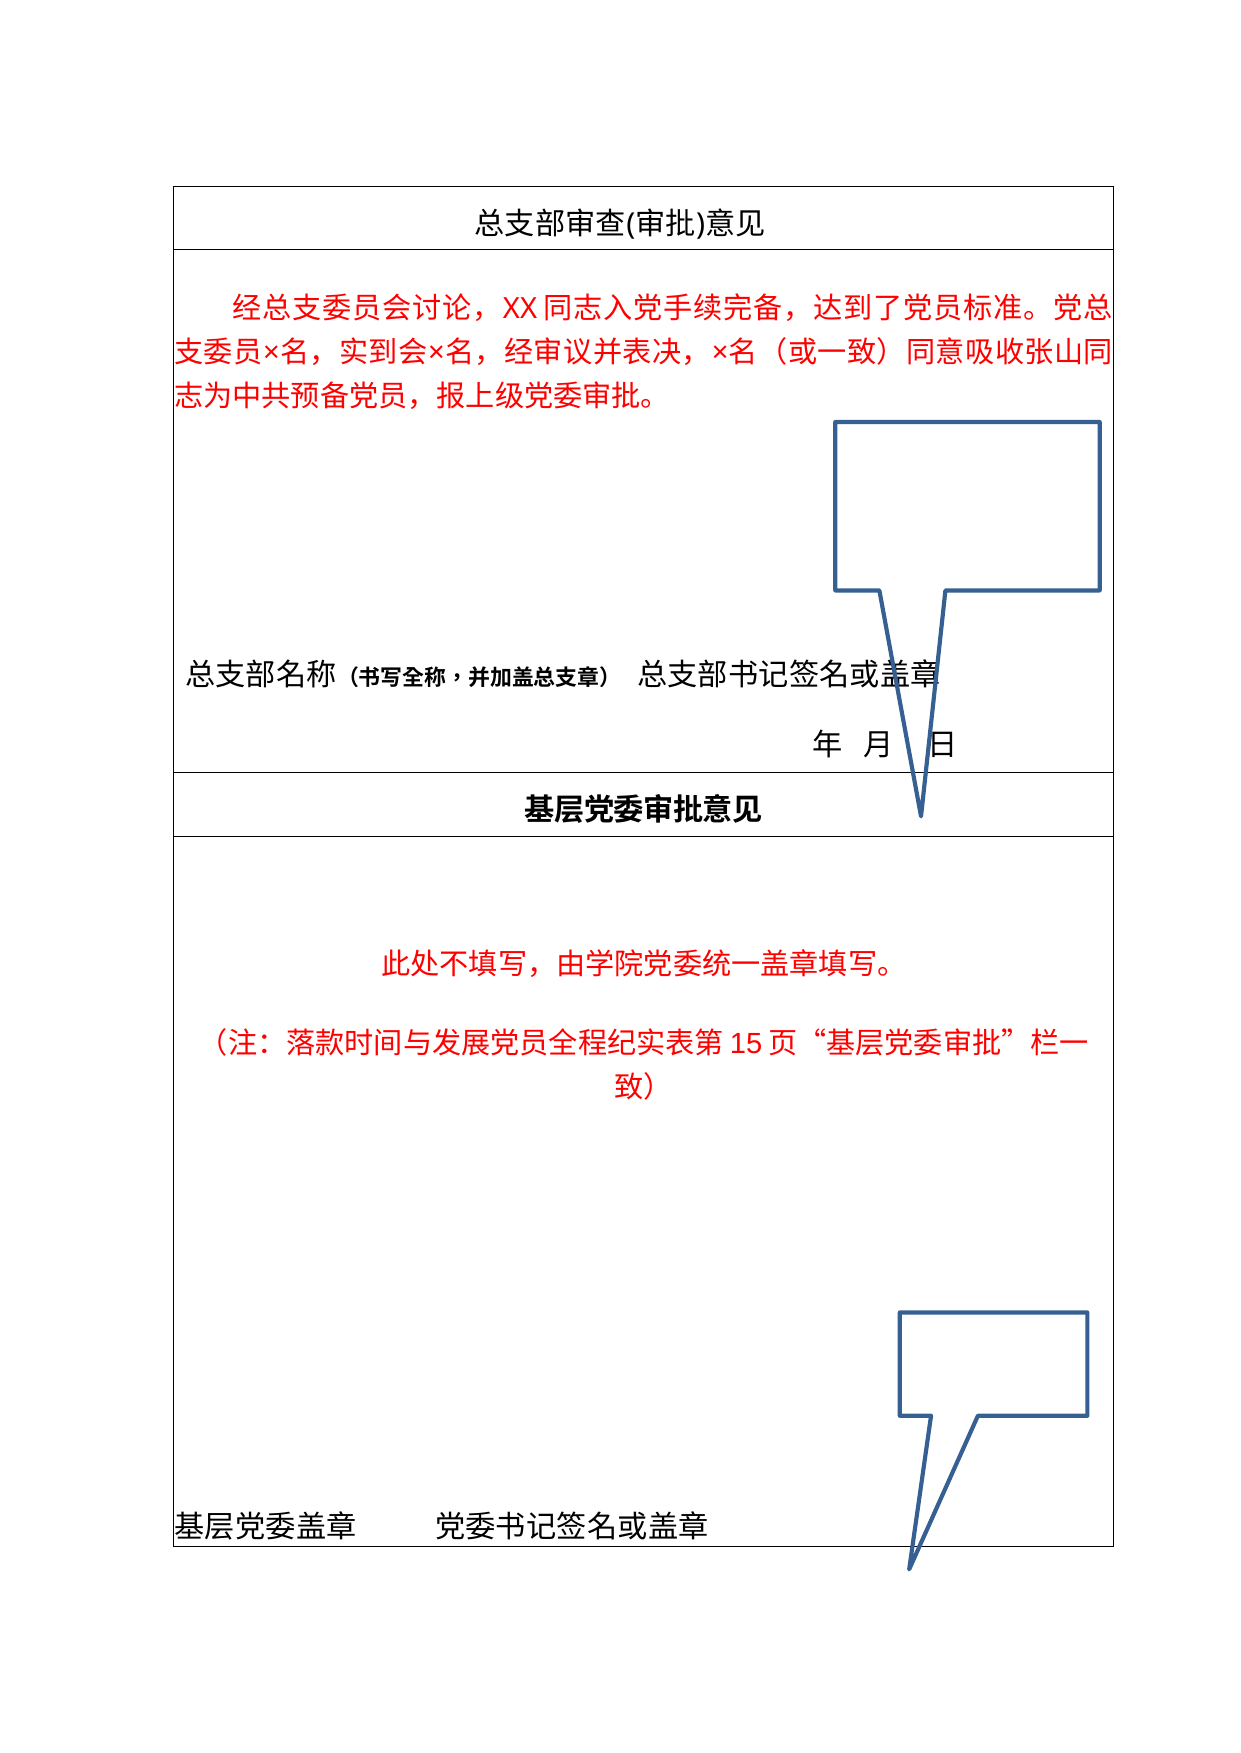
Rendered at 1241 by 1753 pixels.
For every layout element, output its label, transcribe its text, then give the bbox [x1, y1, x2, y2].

table_header 总支部审查(审批)意见 [174, 187, 1113, 249]
table_cell 经总支委员会讨论，XX同志入党手续完备，达到了党员标准。党总支委员×名，实到会×名，经审议并表决，×名（或一致）同意吸收张山同志为中共预备党员，报上级党委审批。 总支部名称（书写全称，并加盖总支章） 总支部书记签名或盖章 年 月 日 [174, 250, 1113, 772]
table_cell 基层党委审批意见 [174, 773, 1113, 836]
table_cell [174, 837, 1113, 1546]
